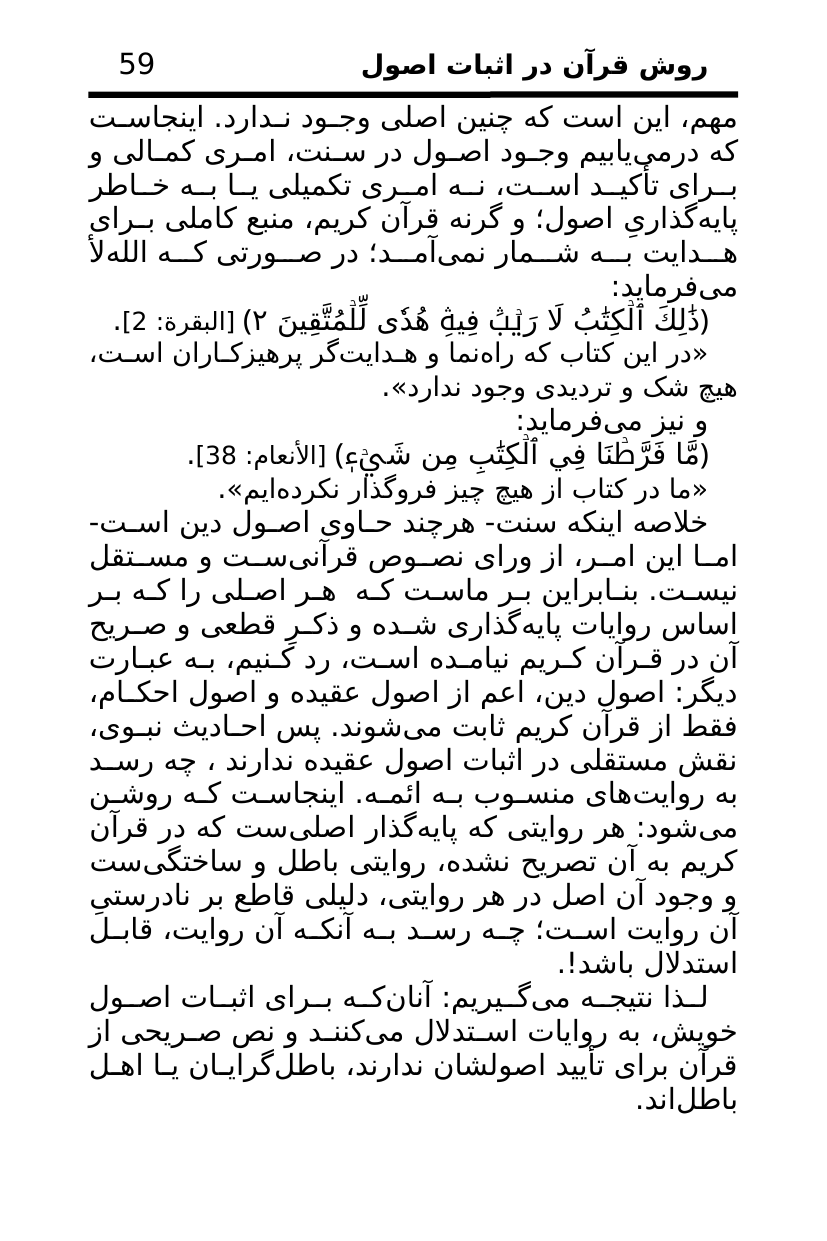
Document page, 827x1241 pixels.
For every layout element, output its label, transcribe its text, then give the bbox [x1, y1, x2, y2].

text خلاصه اینکه سنت- هرچند حاوی اصول دین است- اما این امر، از ورای نصوص قرآنی‌ست و مستقل نیست. بنابراین بر ماست که هر اصلی را که بر اساس روایات پایه‌گذاری شده و ذکرِ قطعی و صریح آن در قرآن کریم نیامده است، رد کنیم، به عبارت دیگر: اصول دین، اعم از اصول عقیده و اصول احکام، فقط از قرآن کریم ثابت می‌شوند. پس احادیث نبوی، نقش مستقلی در اثبات اصول عقیده ندارند ، چه رسد به روایت‌های منسوب به ائمه. اینجاست که روشن می‌شود: هر روایتی که پایه‌گذار اصلی‌ست که در قرآن کریم به آن تصریح نشده، روایتی باطل و ساختگی‌ست و وجود آن اصل در هر روایتی، دلیلی قاطع بر نادرستیِ آن روایت است؛ چه رسد به آنکه آن روایت، قابل استدلال باشد!. [89, 505, 738, 981]
text لذا نتیجه می‌گیریم: آنان‌که برای اثبات اصول خویش، به روایات استدلال می‌کنند و نص صریحی از قرآن برای تأیید اصولشان ندارند، باطل‌گرایان یا اهل باطل‌اند. [89, 981, 738, 1116]
text ﴿مَّا فَرَّطۡنَا فِي ٱلۡكِتَٰبِ مِن شَيۡءٖ﴾ [الأنعام: 38]. [89, 437, 738, 471]
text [89, 100, 738, 304]
text «ما در کتاب از هیچ چیز فروگذار نکرده‌ایم». [89, 471, 738, 505]
text ﴿ذَٰلِكَ ٱلۡكِتَٰبُ لَا رَيۡبَۛ فِيهِۛ هُدٗى لِّلۡمُتَّقِينَ ٢﴾ [البقرة: 2]. [89, 304, 738, 338]
text «در این کتاب که راه‌نما و هدایت‌گر پرهیزکاران است، هیچ شک و تردیدی وجود ندارد». [89, 338, 738, 403]
text و نیز می‌فرماید: [89, 403, 738, 437]
